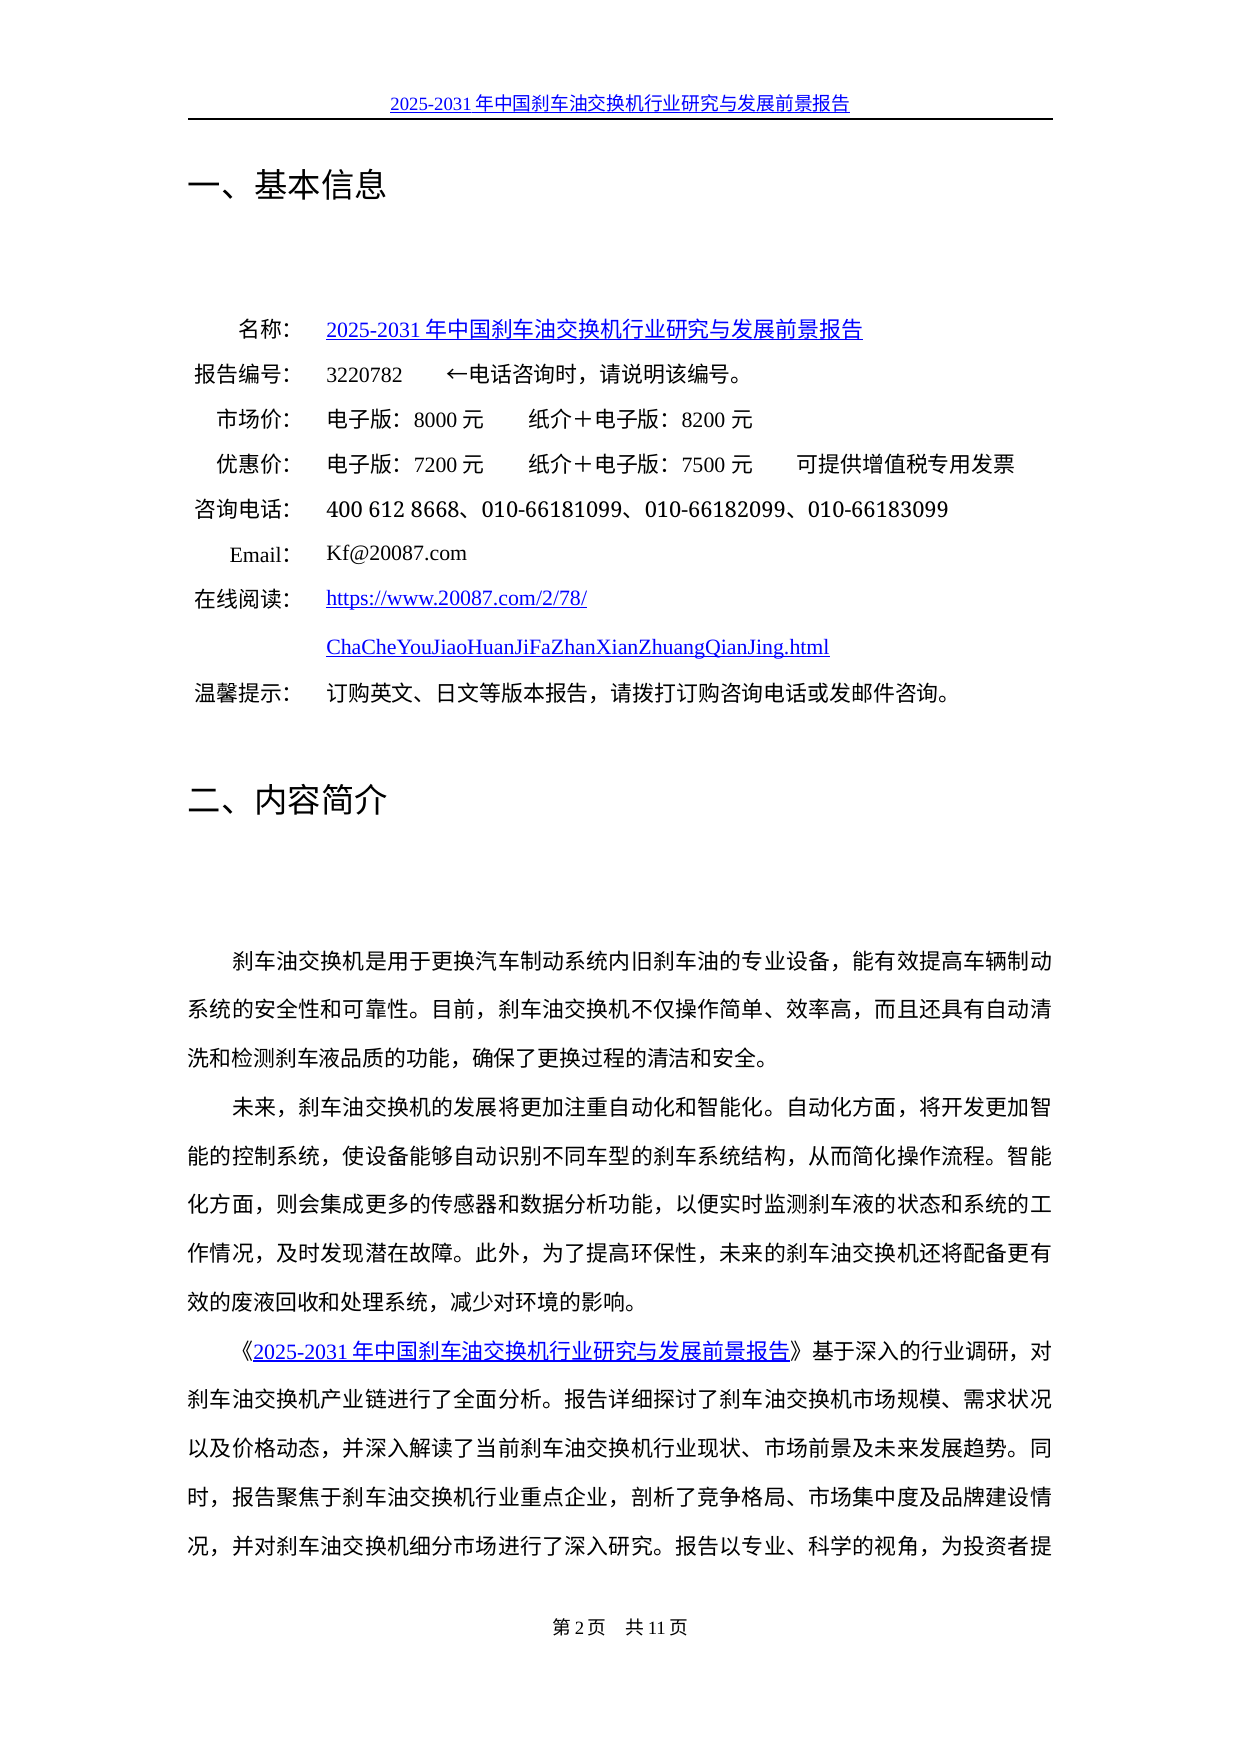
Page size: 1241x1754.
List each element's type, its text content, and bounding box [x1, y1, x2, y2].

title 一、基本信息 [187, 150, 1053, 215]
table_cell 400 612 8668、010-66181099、010-66182099、010-66183099 [315, 492, 1073, 537]
table_cell [315, 582, 1073, 675]
table_header 名称： [167, 312, 315, 357]
table_cell 市场价： [167, 402, 315, 447]
table_cell 3220782 ←电话咨询时，请说明该编号。 [315, 357, 1073, 402]
title 二、内容简介 [187, 766, 1053, 831]
table_cell 电子版：8000 元 纸介＋电子版：8200 元 [315, 402, 1073, 447]
table_cell 温馨提示： [167, 675, 315, 720]
table_cell 订购英文、日文等版本报告，请拨打订购咨询电话或发邮件咨询。 [315, 675, 1073, 720]
table_cell 电子版：7200 元 纸介＋电子版：7500 元 可提供增值税专用发票 [315, 447, 1073, 492]
table_cell 优惠价： [167, 447, 315, 492]
table_cell 咨询电话： [167, 492, 315, 537]
table_cell Kf@20087.com [315, 537, 1073, 582]
table_cell Email： [167, 537, 315, 582]
table_cell 报告编号： [167, 357, 315, 402]
table_cell 在线阅读： [167, 582, 315, 675]
table_header 2025-2031年中国刹车油交换机行业研究与发展前景报告 [315, 312, 1073, 357]
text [187, 943, 1053, 1561]
